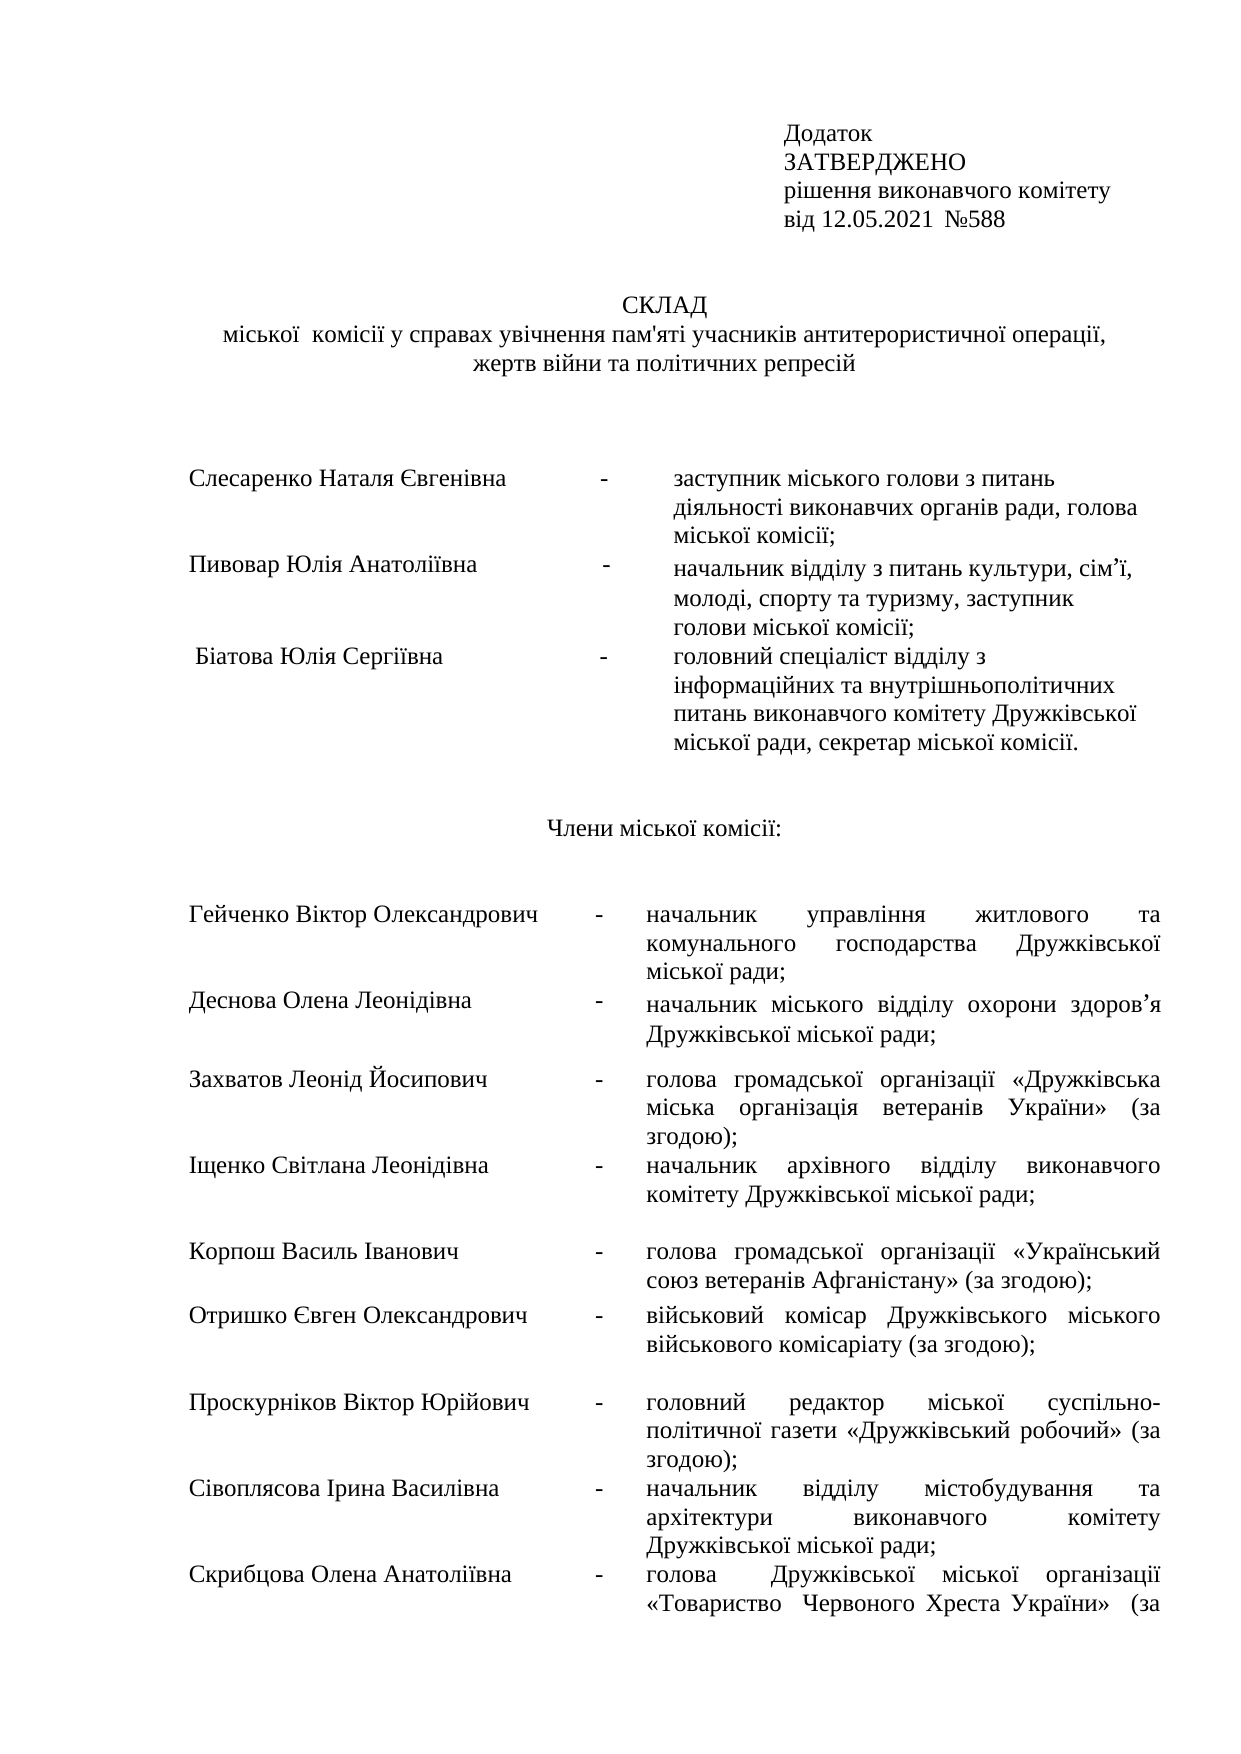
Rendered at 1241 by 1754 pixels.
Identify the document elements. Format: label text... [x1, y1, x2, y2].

table_cell Отришко Євген Олександрович [177, 1300, 584, 1387]
table_header Слесаренко Наталя Євгенівна - [177, 463, 662, 549]
table_cell - - [584, 1064, 635, 1236]
table_cell Корпош Василь Іванович [177, 1236, 584, 1300]
table_cell - [584, 1300, 635, 1387]
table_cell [177, 1559, 584, 1617]
table_cell начальник відділу містобудування та архітектури виконавчого комітету Дружківської міської ради; [635, 1473, 1172, 1559]
table_cell Проскурніков Віктор Юрійович [177, 1387, 584, 1473]
text СКЛАД [177, 291, 1152, 319]
table_header - [584, 899, 635, 985]
table_cell Сівоплясова Ірина Василівна [177, 1473, 584, 1559]
table_cell головний редактор міської суспільно-політичної газети «Дружківський робочий» (за згодою); [635, 1387, 1172, 1473]
table_cell голова громадської організації «Дружківська міська організація ветеранів України» (за згодою); начальник архівного відділу виконавчого комітету Дружківської міської ради; [635, 1064, 1172, 1236]
text міської комісії у справах увічнення пам'яті учасників антитерористичної операції, [177, 319, 1152, 348]
text рішення виконавчого комітету [177, 176, 1152, 204]
table_cell - [584, 1559, 635, 1617]
text Члени міської комісії: [177, 813, 1152, 842]
text жертв війни та політичних репресій [177, 348, 1152, 377]
text від 12.05.2021 №588 [177, 204, 1152, 233]
table_header начальник управління житлового та комунального господарства Дружківської міської ради; [635, 899, 1172, 985]
table_cell начальник відділу з питань культури, сім’ї, молоді, спорту та туризму, заступник голови міської комісії; [662, 549, 1152, 641]
table_cell Деснова Олена Леонідівна [177, 985, 584, 1064]
table_cell начальник міського відділу охорони здоров’я Дружківської міської ради; [635, 985, 1172, 1064]
text ЗАТВЕРДЖЕНО [177, 147, 1152, 176]
table_cell Пивовар Юлія Анатоліївна - [177, 549, 662, 641]
table_cell - [584, 1236, 635, 1300]
table_header заступник міського голови з питань діяльності виконавчих органів ради, голова міської комісії; [662, 463, 1152, 549]
table_cell Біатова Юлія Сергіївна - [177, 641, 662, 756]
table_cell голова громадської організації «Український союз ветеранів Афганістану» (за згодою); [635, 1236, 1172, 1300]
table_cell - [584, 1473, 635, 1559]
table_header Гейченко Віктор Олександрович [177, 899, 584, 985]
table_cell військовий комісар Дружківського міського військового комісаріату (за згодою); [635, 1300, 1172, 1387]
table_cell - [584, 1387, 635, 1473]
text Додаток [177, 118, 1152, 147]
table_cell головний спеціаліст відділу з інформаційних та внутрішньополітичних питань виконавчого комітету Дружківської міської ради, секретар міської комісії. [662, 641, 1152, 756]
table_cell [635, 1559, 1172, 1617]
table_cell - [584, 985, 635, 1064]
table_cell Захватов Леонід Йосипович Іщенко Світлана Леонідівна [177, 1064, 584, 1236]
